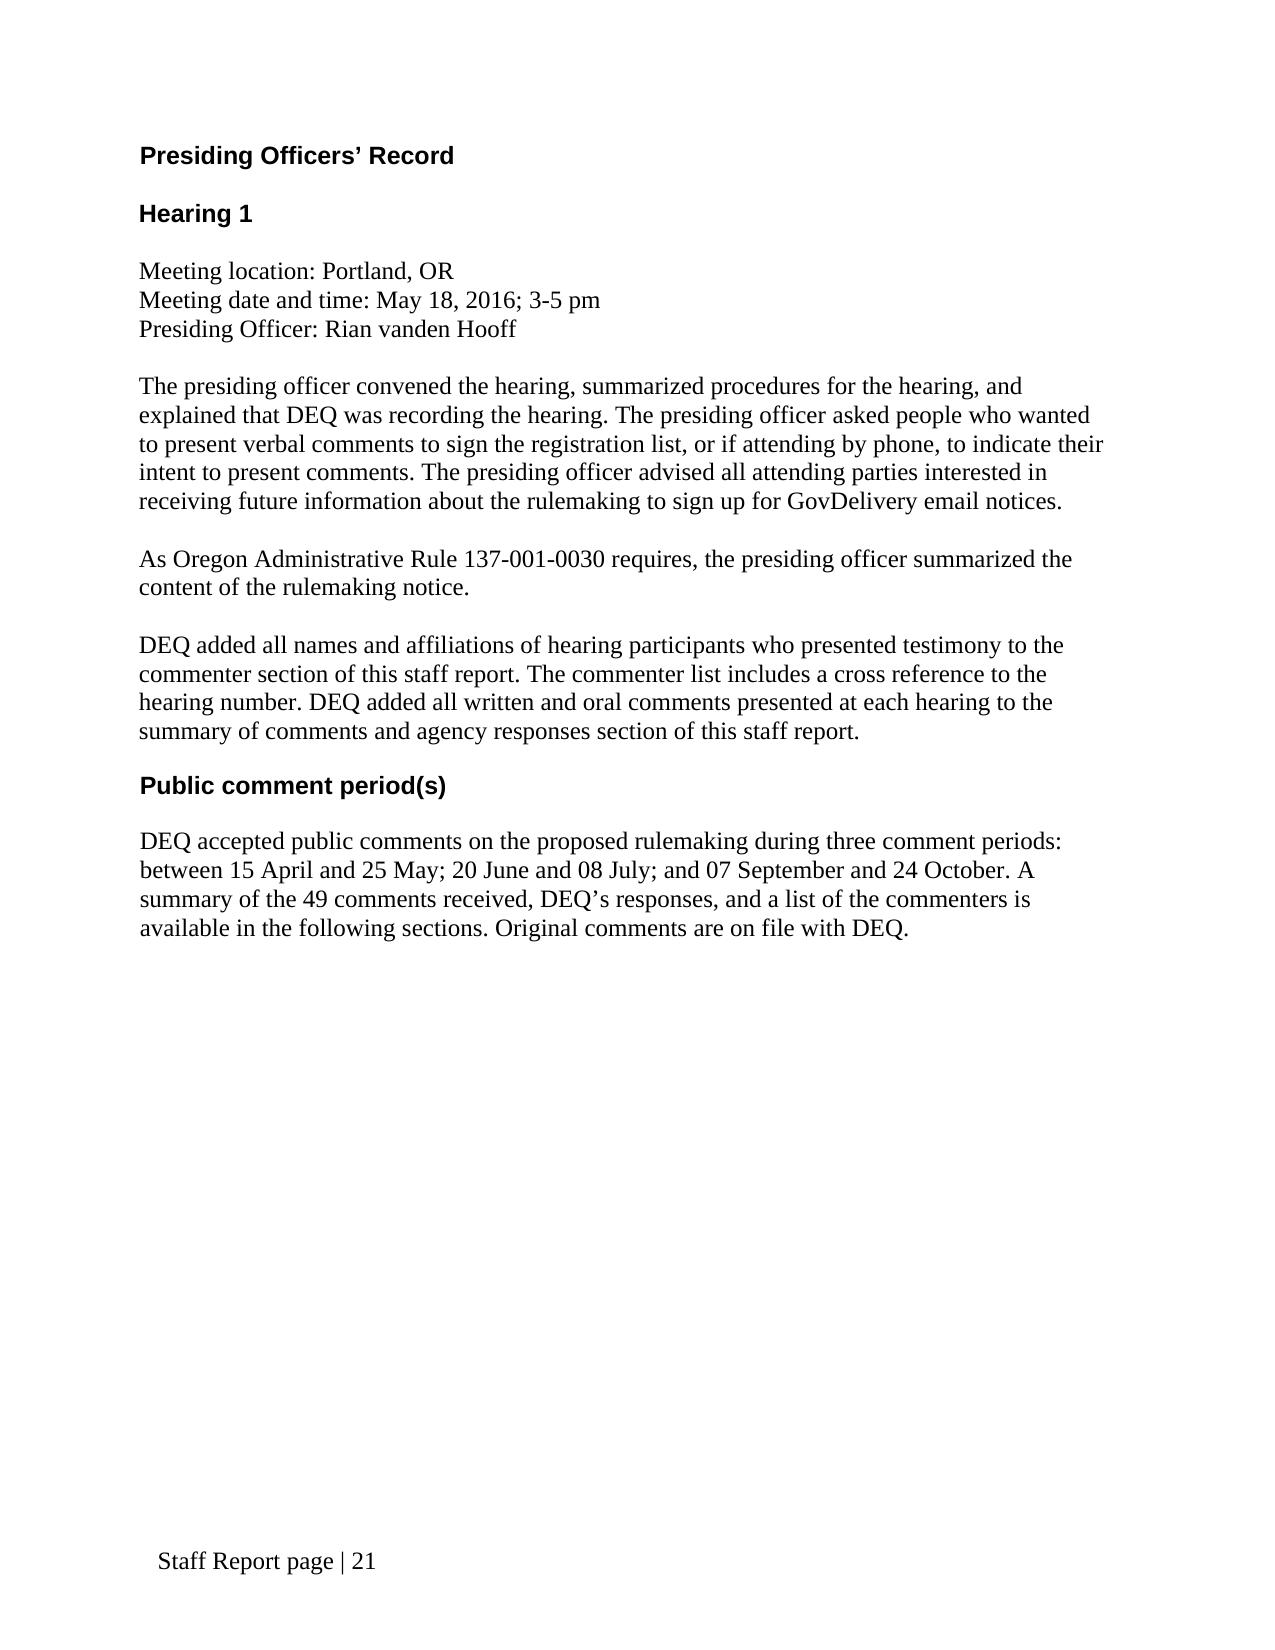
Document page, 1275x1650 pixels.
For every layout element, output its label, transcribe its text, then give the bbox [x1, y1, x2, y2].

text DEQ added all names and affiliations of hearing participants who presented testimony to the commenter section of this staff report. The commenter list includes a cross reference to the hearing number. DEQ added all written and oral comments presented at each hearing to the summary of comments and agency responses section of this staff report. [139, 630, 1114, 745]
text The presiding officer convened the hearing, summarized procedures for the hearing, and explained that DEQ was recording the hearing. The presiding officer asked people who wanted to present verbal comments to sign the registration list, or if attending by phone, to indicate their intent to present comments. The presiding officer advised all attending parties interested in receiving future information about the rulemaking to sign up for GovDelivery email notices. [139, 371, 1114, 515]
text Meeting date and time: May 18, 2016; 3-5 pm [139, 285, 1170, 314]
text As Oregon Administrative Rule 137-001-0030 requires, the presiding officer summarized the content of the rulemaking notice. [139, 544, 1114, 601]
subtitle Hearing 1 [139, 199, 1170, 227]
text Meeting location: Portland, OR [139, 256, 1170, 285]
text Presiding Officer: Rian vanden Hooff [139, 314, 1114, 342]
subtitle Public comment period(s) [139, 771, 1170, 800]
subtitle Presiding Officers’ Record [139, 141, 1170, 170]
text DEQ accepted public comments on the proposed rulemaking during three comment periods: between 15 April and 25 May; 20 June and 08 July; and 07 September and 24 October. A summary of the 49 comments received, DEQ’s responses, and a list of the commenters is available in the following sections. Original comments are on file with DEQ. [139, 826, 1086, 941]
